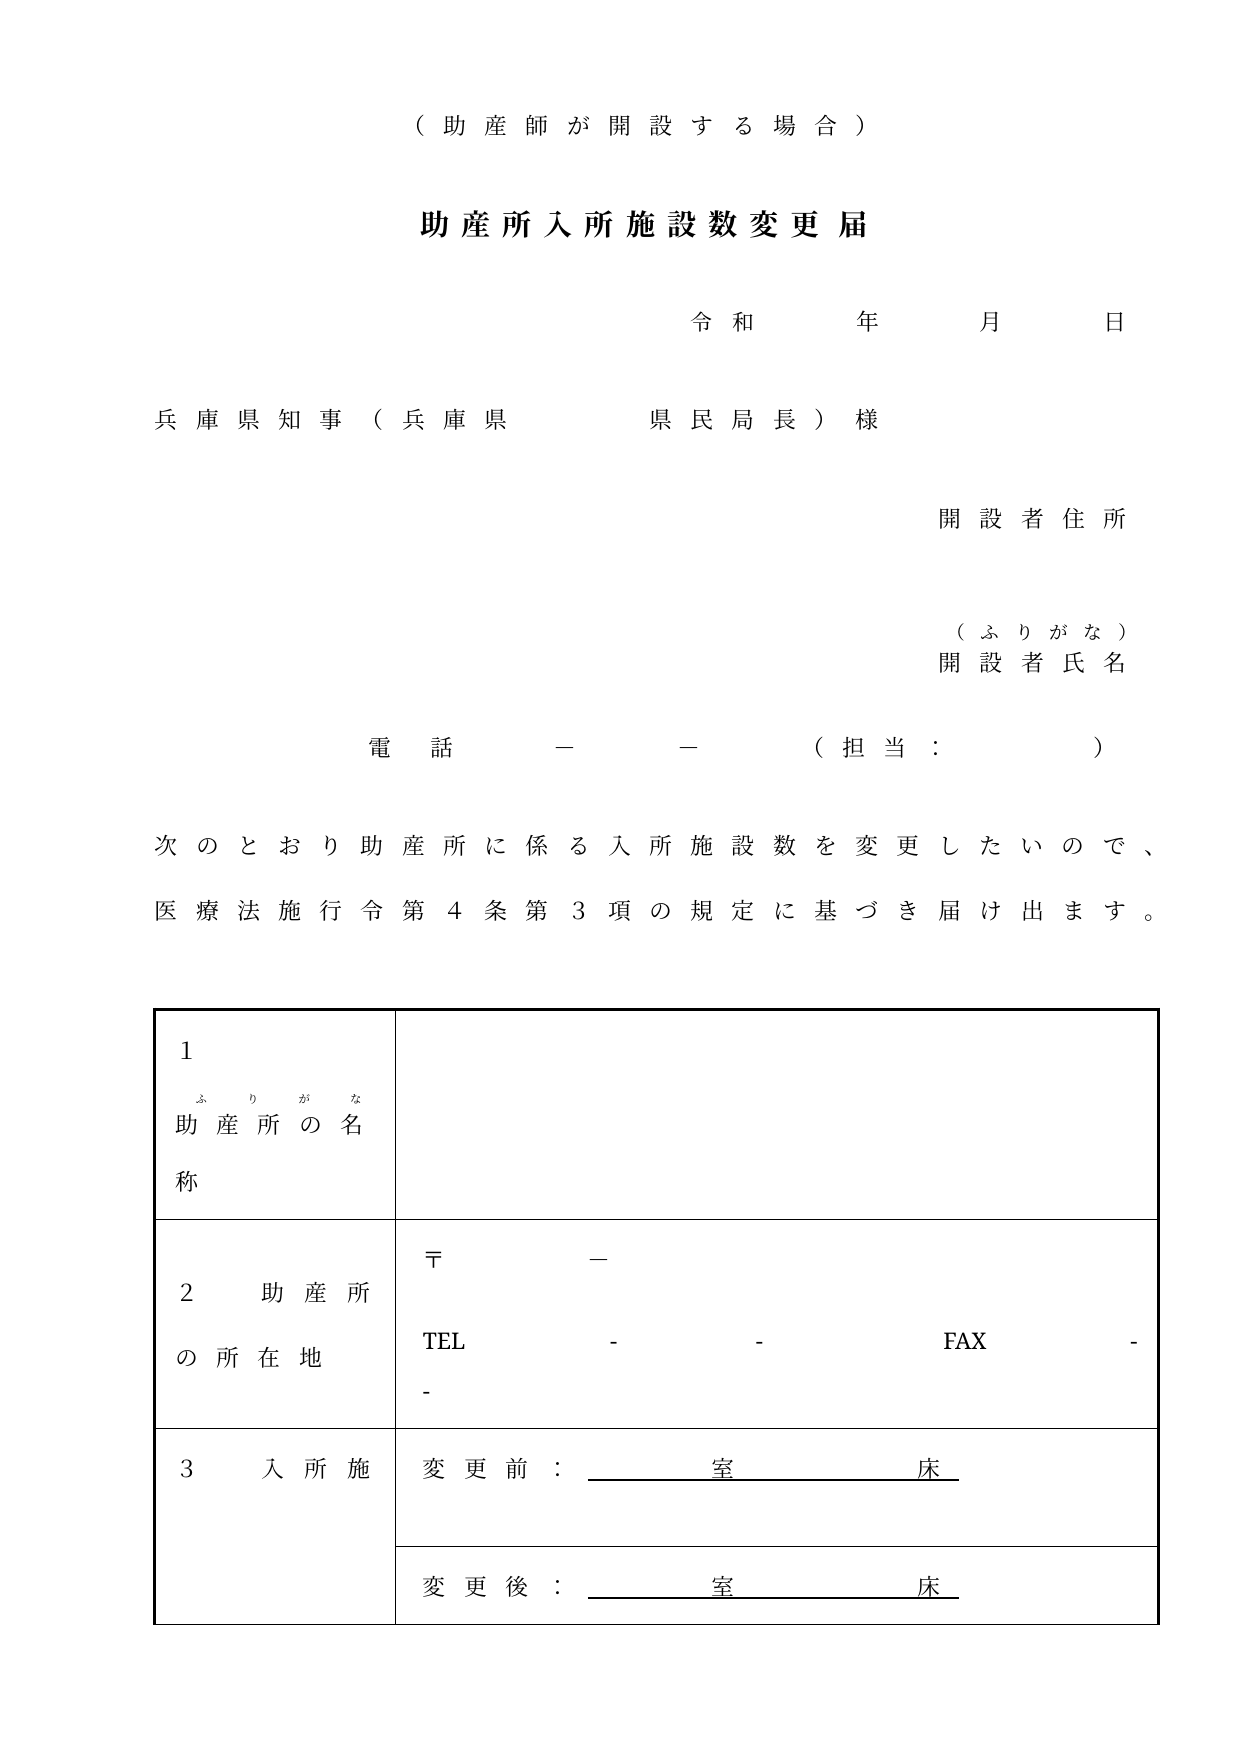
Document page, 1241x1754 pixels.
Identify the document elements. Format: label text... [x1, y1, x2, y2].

table_header [396, 1011, 1157, 1219]
table_cell ２ 助産所の所在地 [156, 1220, 395, 1428]
text 令和 年 月 日 [154, 288, 1144, 353]
table_cell 変更後： 室 床 [396, 1547, 1157, 1624]
table_cell ３ 入所施設数 [156, 1429, 395, 1624]
text 助 様式６ （助産師が開設する場合） [154, 92, 1144, 157]
text 兵庫県知事（兵庫県 県民局長）様 [154, 386, 1144, 452]
text 助産所入所施設数変更届 [154, 190, 1144, 255]
table_cell 変更前： 室 床 [396, 1429, 1157, 1546]
text 次のとおり助産所に係る入所施設数を変更したいので、医療法施行令第４条第３項の規定に基づき届け出ます。 [154, 811, 1144, 1008]
text 電 話 － － （担当： ） [154, 713, 1134, 779]
table_header １ [156, 1011, 395, 1219]
table_cell 〒 － TEL - - FAX - - [396, 1220, 1157, 1428]
text 開設者住所 [154, 484, 1144, 550]
